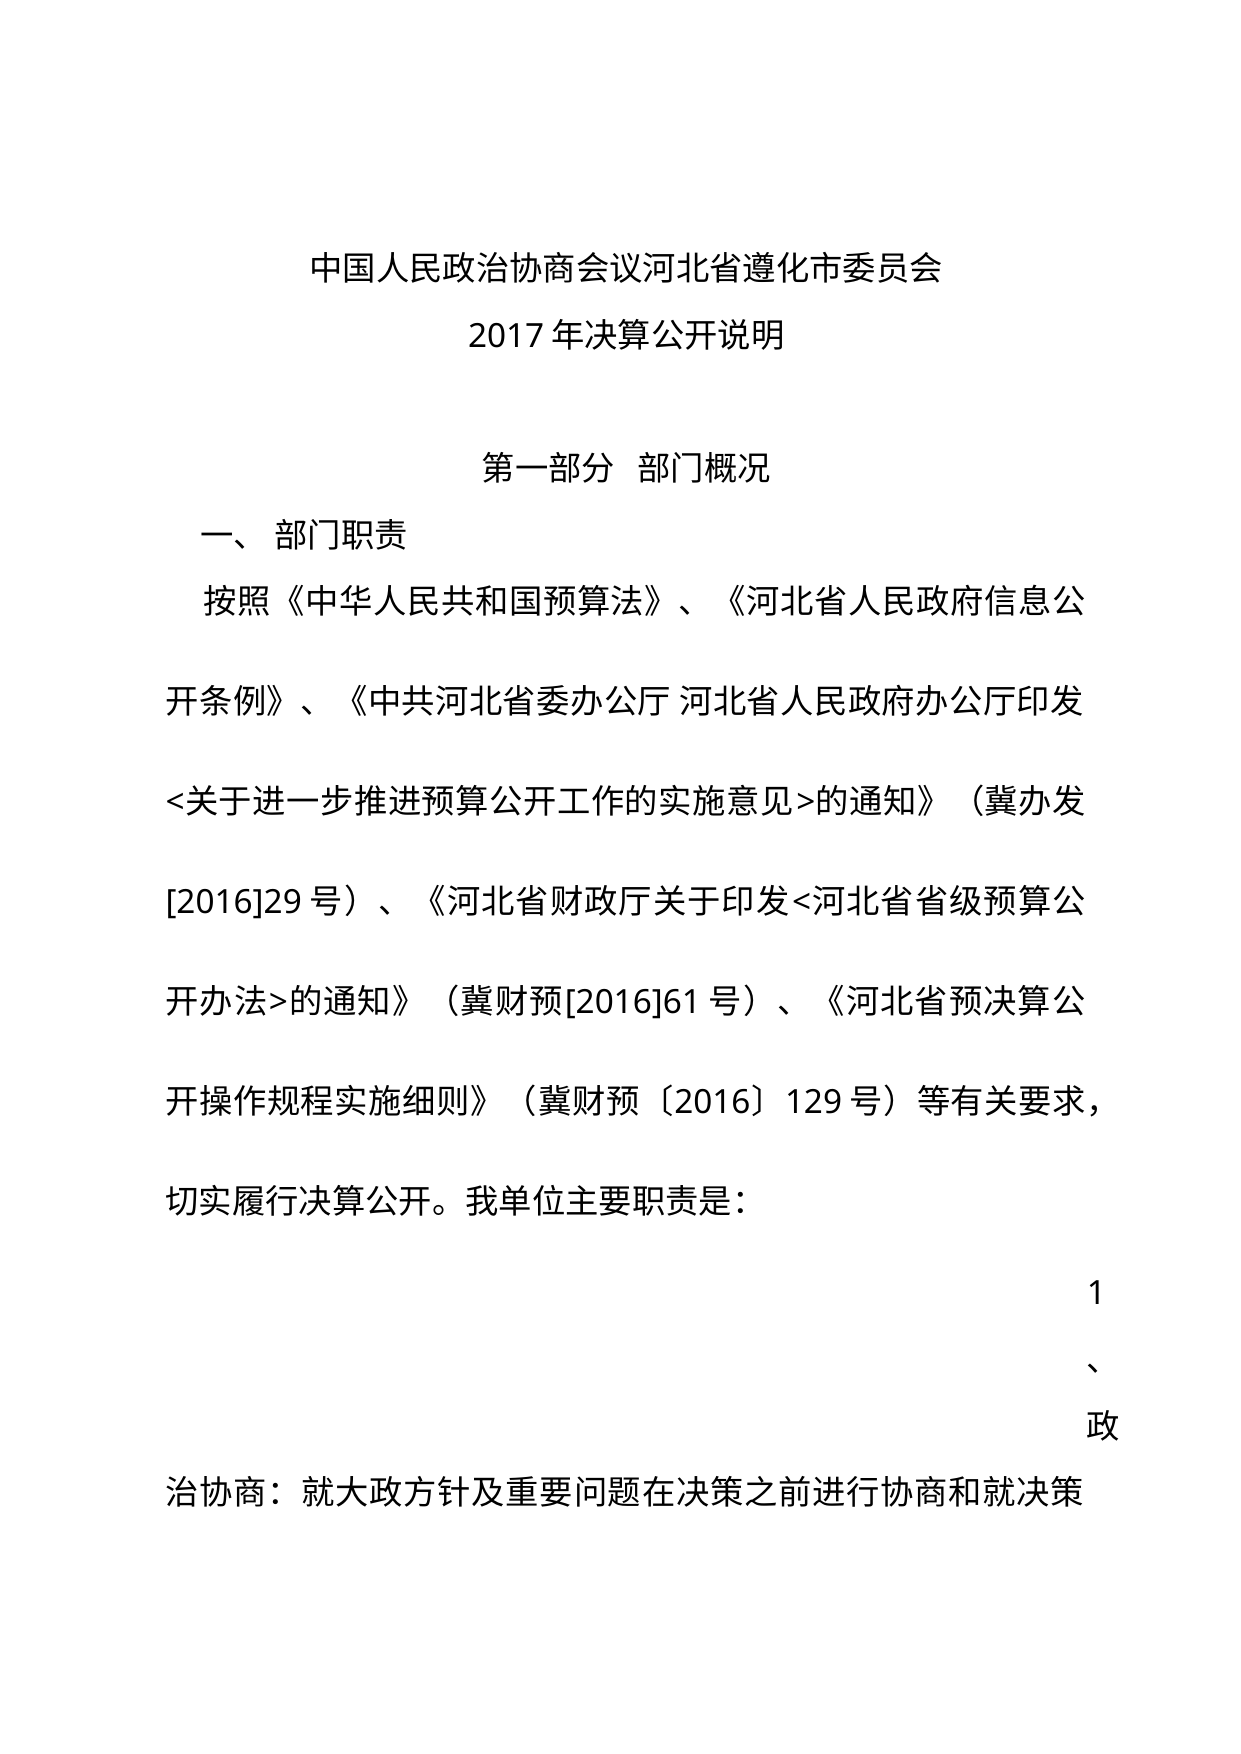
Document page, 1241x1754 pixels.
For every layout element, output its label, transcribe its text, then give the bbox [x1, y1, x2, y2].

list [165, 1257, 1087, 1523]
text 中国人民政治协商会议河北省遵化市委员会 [165, 233, 1087, 299]
text 2017年决算公开说明 [165, 299, 1087, 366]
text 按照《中华人民共和国预算法》、《河北省人民政府信息公开条例》、《中共河北省委办公厅 河北省人民政府办公厅印发<关于进一步推进预算公开工作的实施意见>的通知》（冀办发[2016]29号）、《河北省财政厅关于印发<河北省省级预算公开办法>的通知》（冀财预[2016]61号）、《河北省预决算公开操作规程实施细则》（冀财预〔2016〕129号）等有关要求，切实履行决算公开。我单位主要职责是： [165, 566, 1087, 1233]
text 一、 部门职责 [165, 499, 1087, 566]
text 第一部分 部门概况 [165, 433, 1087, 499]
